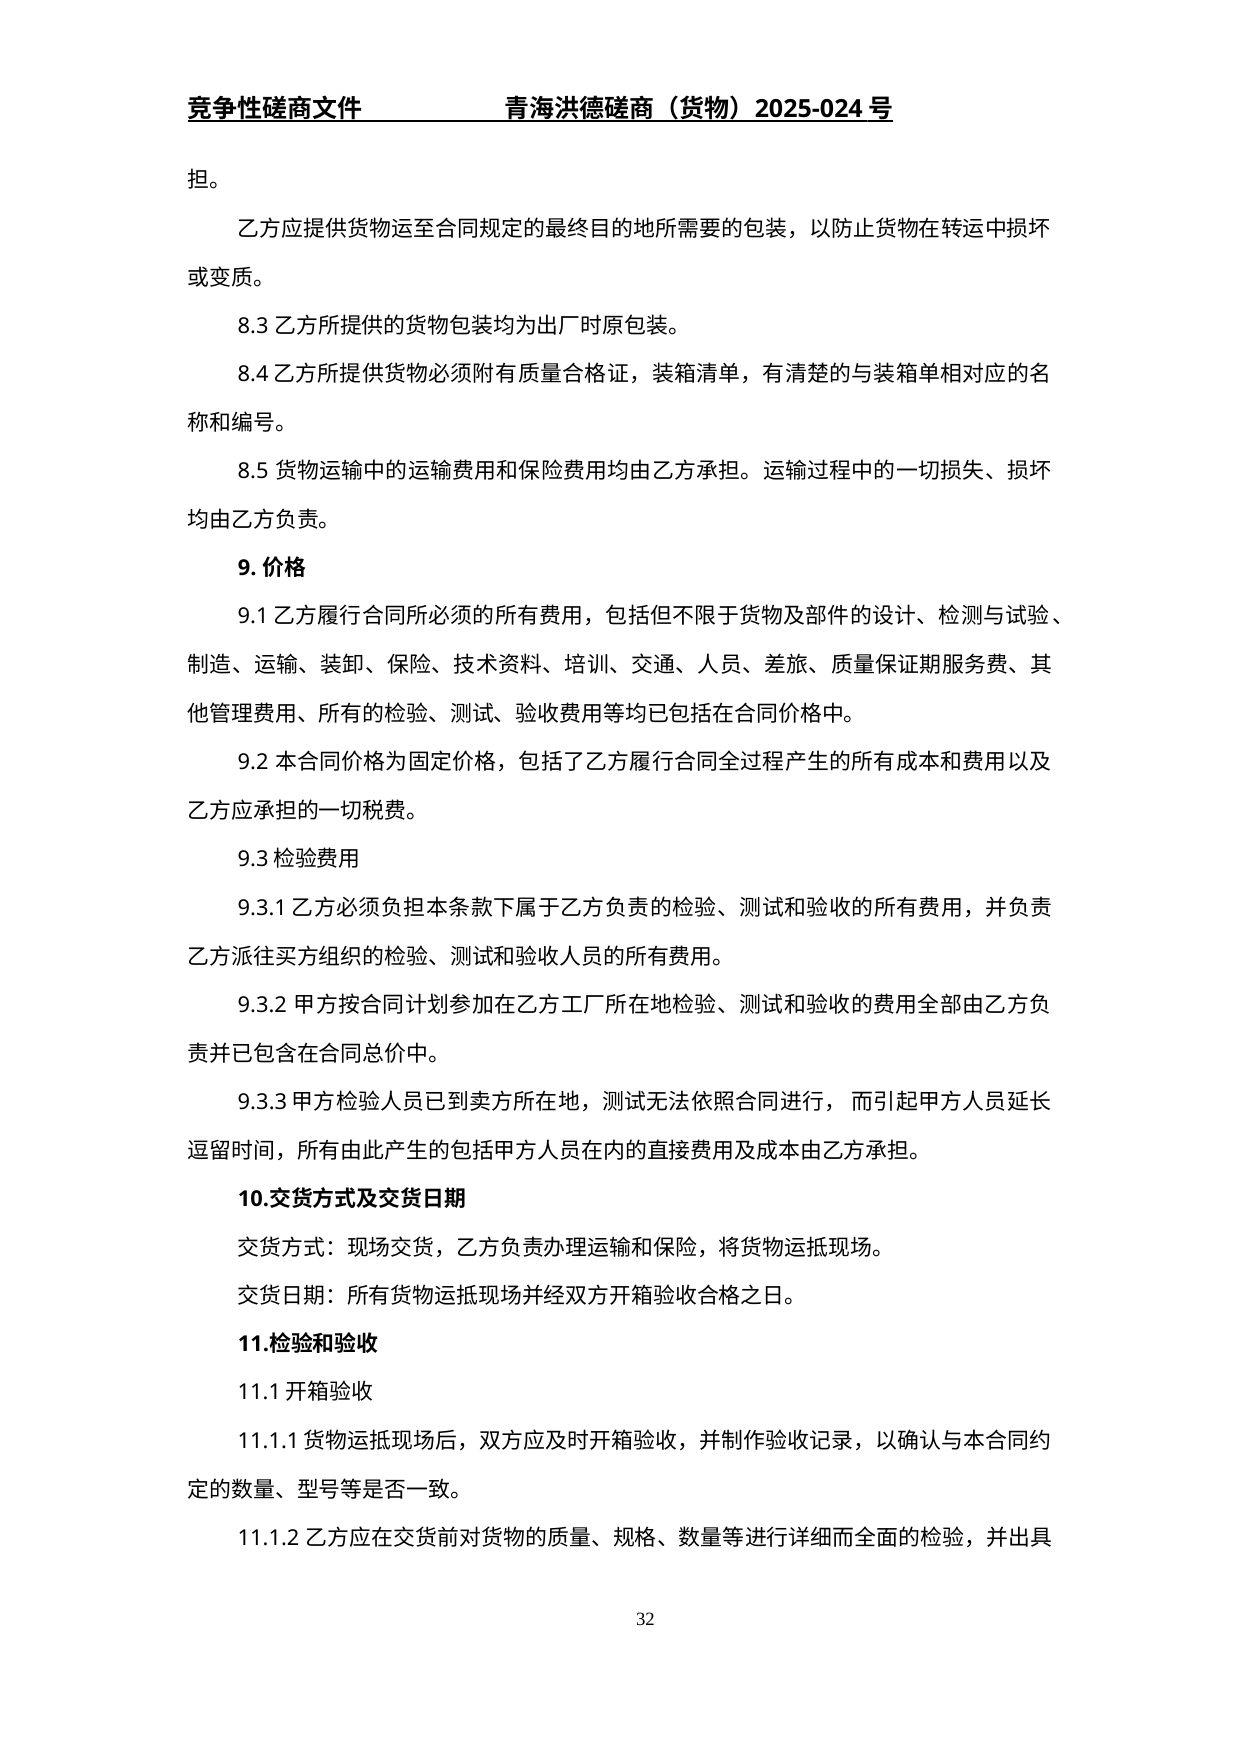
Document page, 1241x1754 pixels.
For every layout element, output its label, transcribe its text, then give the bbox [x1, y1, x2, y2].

text 9.2 本合同价格为固定价格，包括了乙方履行合同全过程产生的所有成本和费用以及乙方应承担的一切税费。 [187, 744, 1053, 825]
text 8.4乙方所提供货物必须附有质量合格证，装箱清单，有清楚的与装箱单相对应的名称和编号。 [187, 356, 1053, 437]
text 9.3.1乙方必须负担本条款下属于乙方负责的检验、测试和验收的所有费用，并负责乙方派往买方组织的检验、测试和验收人员的所有费用。 [187, 889, 1053, 971]
text 9.3.2 甲方按合同计划参加在乙方工厂所在地检验、测试和验收的费用全部由乙方负责并已包含在合同总价中。 [187, 987, 1053, 1068]
text 乙方应提供货物运至合同规定的最终目的地所需要的包装，以防止货物在转运中损坏或变质。 [187, 210, 1053, 292]
text 10.交货方式及交货日期 [187, 1181, 1053, 1213]
text 11.1开箱验收 [187, 1374, 1053, 1407]
text 8.5 货物运输中的运输费用和保险费用均由乙方承担。运输过程中的一切损失、损坏均由乙方负责。 [187, 453, 1053, 534]
text 11.检验和验收 [187, 1326, 1053, 1358]
text 交货日期：所有货物运抵现场并经双方开箱验收合格之日。 [187, 1277, 1053, 1310]
text 9.1乙方履行合同所必须的所有费用，包括但不限于货物及部件的设计、检测与试验、制造、运输、装卸、保险、技术资料、培训、交通、人员、差旅、质量保证期服务费、其他管理费用、所有的检验、测试、验收费用等均已包括在合同价格中。 [187, 598, 1053, 728]
text 9.3.3甲方检验人员已到卖方所在地，测试无法依照合同进行， 而引起甲方人员延长逗留时间，所有由此产生的包括甲方人员在内的直接费用及成本由乙方承担。 [187, 1084, 1053, 1165]
text 9. 价格 [187, 550, 1053, 582]
text 8.3 乙方所提供的货物包装均为出厂时原包装。 [187, 307, 1053, 340]
text 9.3检验费用 [187, 841, 1053, 874]
text 11.1.1货物运抵现场后，双方应及时开箱验收，并制作验收记录，以确认与本合同约定的数量、型号等是否一致。 [187, 1422, 1053, 1504]
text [187, 1519, 1053, 1552]
text 交货方式：现场交货，乙方负责办理运输和保险，将货物运抵现场。 [187, 1229, 1053, 1262]
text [187, 162, 1053, 194]
